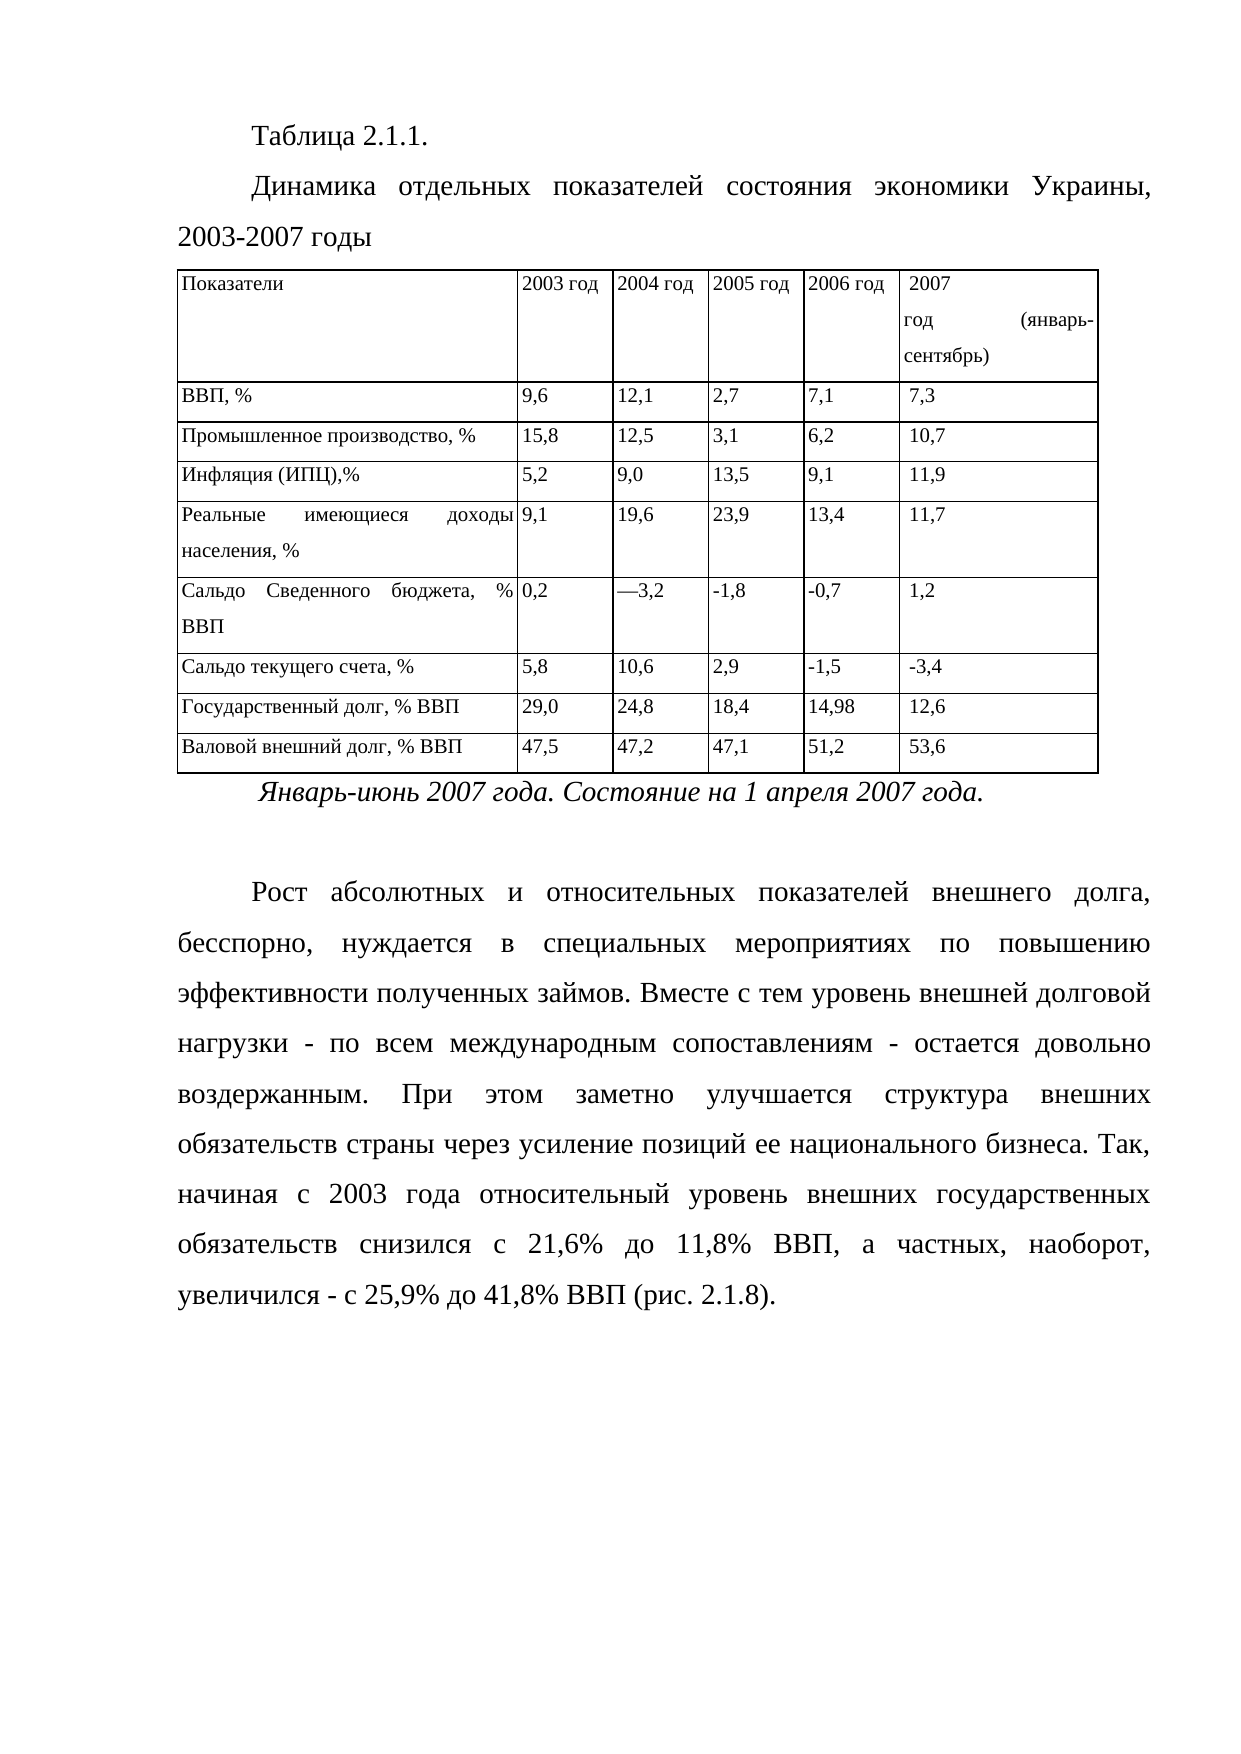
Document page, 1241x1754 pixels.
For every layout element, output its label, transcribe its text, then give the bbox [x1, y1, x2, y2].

table_cell 51,2 [805, 734, 899, 772]
table_cell 18,4 [709, 694, 803, 732]
table_cell Государственный долг, % ВВП [178, 694, 517, 732]
table_cell 9,1 [805, 462, 899, 501]
table_cell Реальные имеющиеся доходы населения, % [178, 502, 517, 577]
table_cell 53,6 [900, 734, 1097, 772]
text Январь-июнь 2007 года. Состояние на 1 апреля 2007 года. [177, 774, 1152, 807]
table_cell 47,1 [709, 734, 803, 772]
table_cell 9,6 [518, 383, 612, 421]
table_cell 7,3 [900, 383, 1097, 421]
table_cell Сальдо текущего счета, % [178, 654, 517, 692]
table_cell 2,7 [709, 383, 803, 421]
table_cell 47,2 [614, 734, 708, 772]
table_cell Сальдо Сведенного бюджета, % ВВП [178, 578, 517, 653]
table_cell Инфляция (ИПЦ),% [178, 462, 517, 501]
table_cell -1,5 [805, 654, 899, 692]
text Динамика отдельных показателей состояния экономики Украины, 2003-2007 годы [177, 168, 1152, 252]
table_cell 5,2 [518, 462, 612, 501]
table_header 2004 год [614, 271, 708, 381]
table_cell 9,0 [614, 462, 708, 501]
table_cell Промышленное производство, % [178, 423, 517, 461]
table_header 2003 год [518, 271, 612, 381]
table_cell 11,9 [900, 462, 1097, 501]
table_cell 47,5 [518, 734, 612, 772]
table_cell 6,2 [805, 423, 899, 461]
table_cell —3,2 [614, 578, 708, 653]
table_cell 7,1 [805, 383, 899, 421]
table_header 2005 год [709, 271, 803, 381]
table_cell 12,5 [614, 423, 708, 461]
table_cell 23,9 [709, 502, 803, 577]
table_cell 3,1 [709, 423, 803, 461]
table_cell 13,4 [805, 502, 899, 577]
table_header 2007 год (январь- сентябрь) [900, 271, 1097, 381]
table_cell -1,8 [709, 578, 803, 653]
table_cell 10,6 [614, 654, 708, 692]
table_cell 24,8 [614, 694, 708, 732]
table_cell 5,8 [518, 654, 612, 692]
table_cell 19,6 [614, 502, 708, 577]
table_cell 13,5 [709, 462, 803, 501]
table_cell -3,4 [900, 654, 1097, 692]
table_cell 12,6 [900, 694, 1097, 732]
table_header Показатели [178, 271, 517, 381]
text Рост абсолютных и относительных показателей внешнего долга, бесспорно, нуждается в специальных мероприятиях по повышению эффективности полученных займов. Вместе с тем уровень внешней долговой нагрузки - по всем международным сопоставлениям - остается довольно воздержанным. При этом заметно улучшается структура внешних обязательств страны через усиление позиций ее национального бизнеса. Так, начиная с 2003 года относительный уровень внешних государственных обязательств снизился с 21,6% до 11,8% ВВП, а частных, наоборот, увеличился - с 25,9% до 41,8% ВВП (рис. 2.1.8). [177, 874, 1152, 1311]
table_cell 10,7 [900, 423, 1097, 461]
table_cell ВВП, % [178, 383, 517, 421]
table_cell 1,2 [900, 578, 1097, 653]
table_cell 14,98 [805, 694, 899, 732]
table_cell 9,1 [518, 502, 612, 577]
table_cell 2,9 [709, 654, 803, 692]
table_header 2006 год [805, 271, 899, 381]
table_cell 12,1 [614, 383, 708, 421]
table_cell Валовой внешний долг, % ВВП [178, 734, 517, 772]
table_cell 11,7 [900, 502, 1097, 577]
table_cell -0,7 [805, 578, 899, 653]
table_cell 29,0 [518, 694, 612, 732]
table_cell 0,2 [518, 578, 612, 653]
table_cell 15,8 [518, 423, 612, 461]
text Таблица 2.1.1. [177, 118, 1152, 152]
